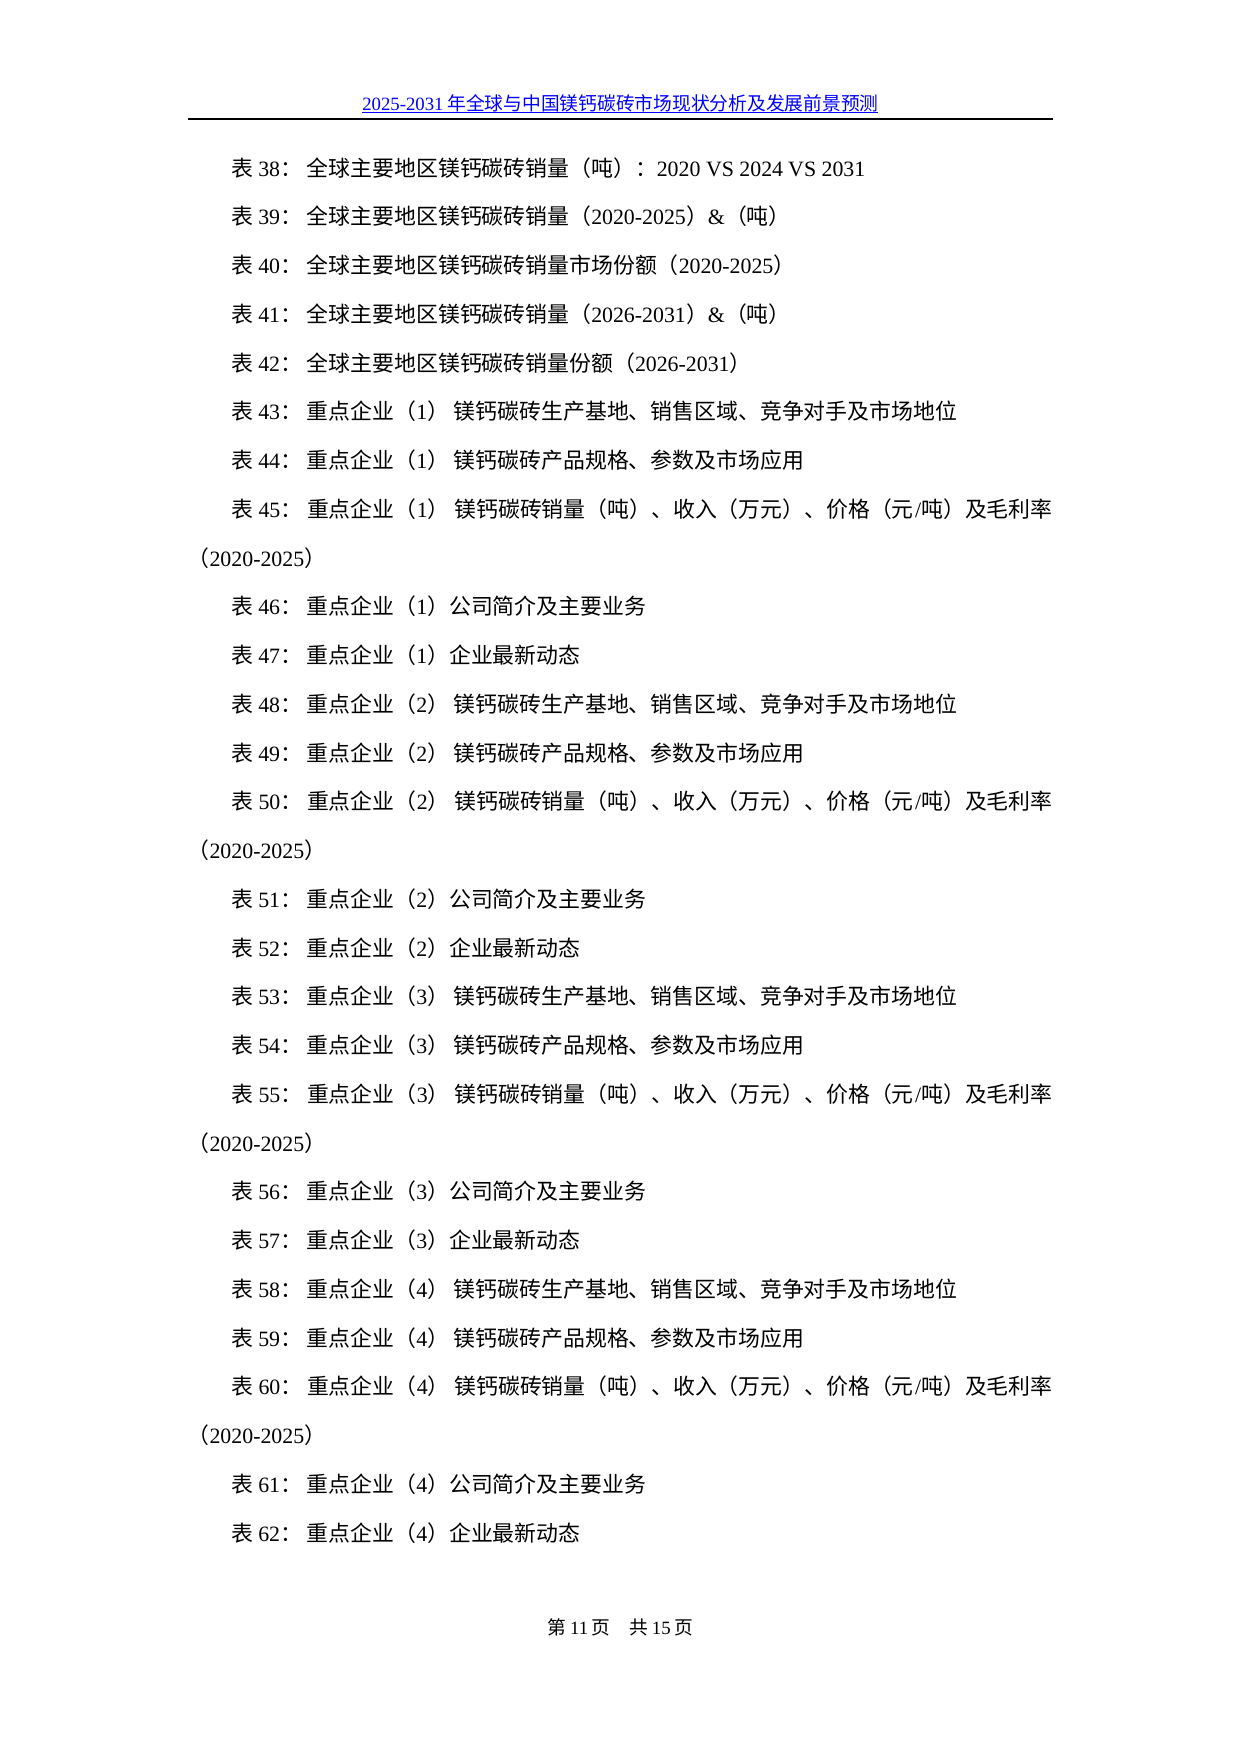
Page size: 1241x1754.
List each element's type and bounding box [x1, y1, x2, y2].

text [187, 150, 1053, 1548]
